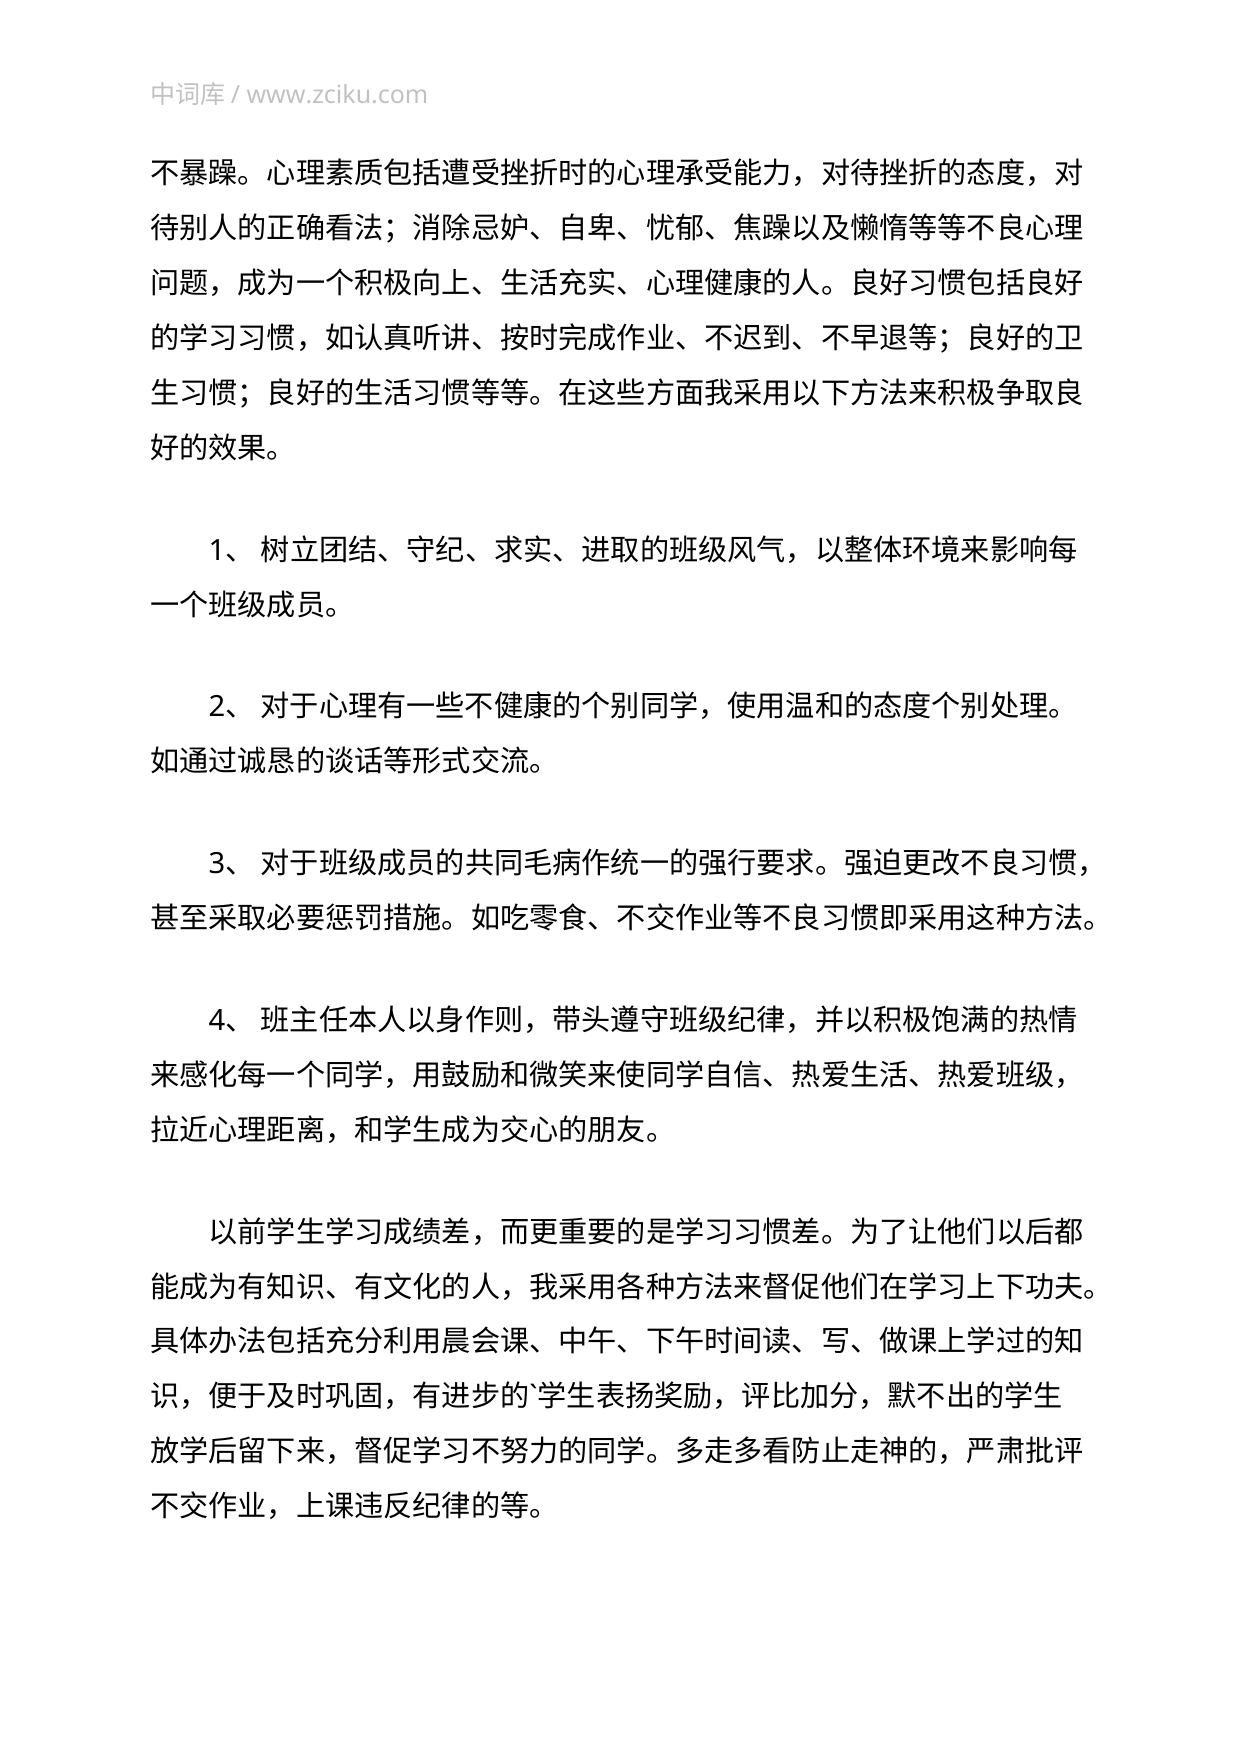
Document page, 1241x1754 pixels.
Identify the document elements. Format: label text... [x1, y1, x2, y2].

text 3、 对于班级成员的共同毛病作统一的强行要求。强迫更改不良习惯，甚至采取必要惩罚措施。如吃零食、不交作业等不良习惯即采用这种方法。 [150, 840, 1090, 937]
text 1、 树立团结、守纪、求实、进取的班级风气，以整体环境来影响每一个班级成员。 [150, 526, 1090, 623]
text 4、 班主任本人以身作则，带头遵守班级纪律，并以积极饱满的热情来感化每一个同学，用鼓励和微笑来使同学自信、热爱生活、热爱班级，拉近心理距离，和学生成为交心的朋友。 [150, 997, 1090, 1149]
text 以前学生学习成绩差，而更重要的是学习习惯差。为了让他们以后都能成为有知识、有文化的人，我采用各种方法来督促他们在学习上下功夫。具体办法包括充分利用晨会课、中午、下午时间读、写、做课上学过的知识，便于及时巩固，有进步的`学生表扬奖励，评比加分，默不出的学生放学后留下来，督促学习不努力的同学。多走多看防止走神的，严肃批评不交作业，上课违反纪律的等。 [150, 1208, 1090, 1525]
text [150, 150, 1090, 467]
text 2、 对于心理有一些不健康的个别同学，使用温和的态度个别处理。如通过诚恳的谈话等形式交流。 [150, 683, 1090, 780]
